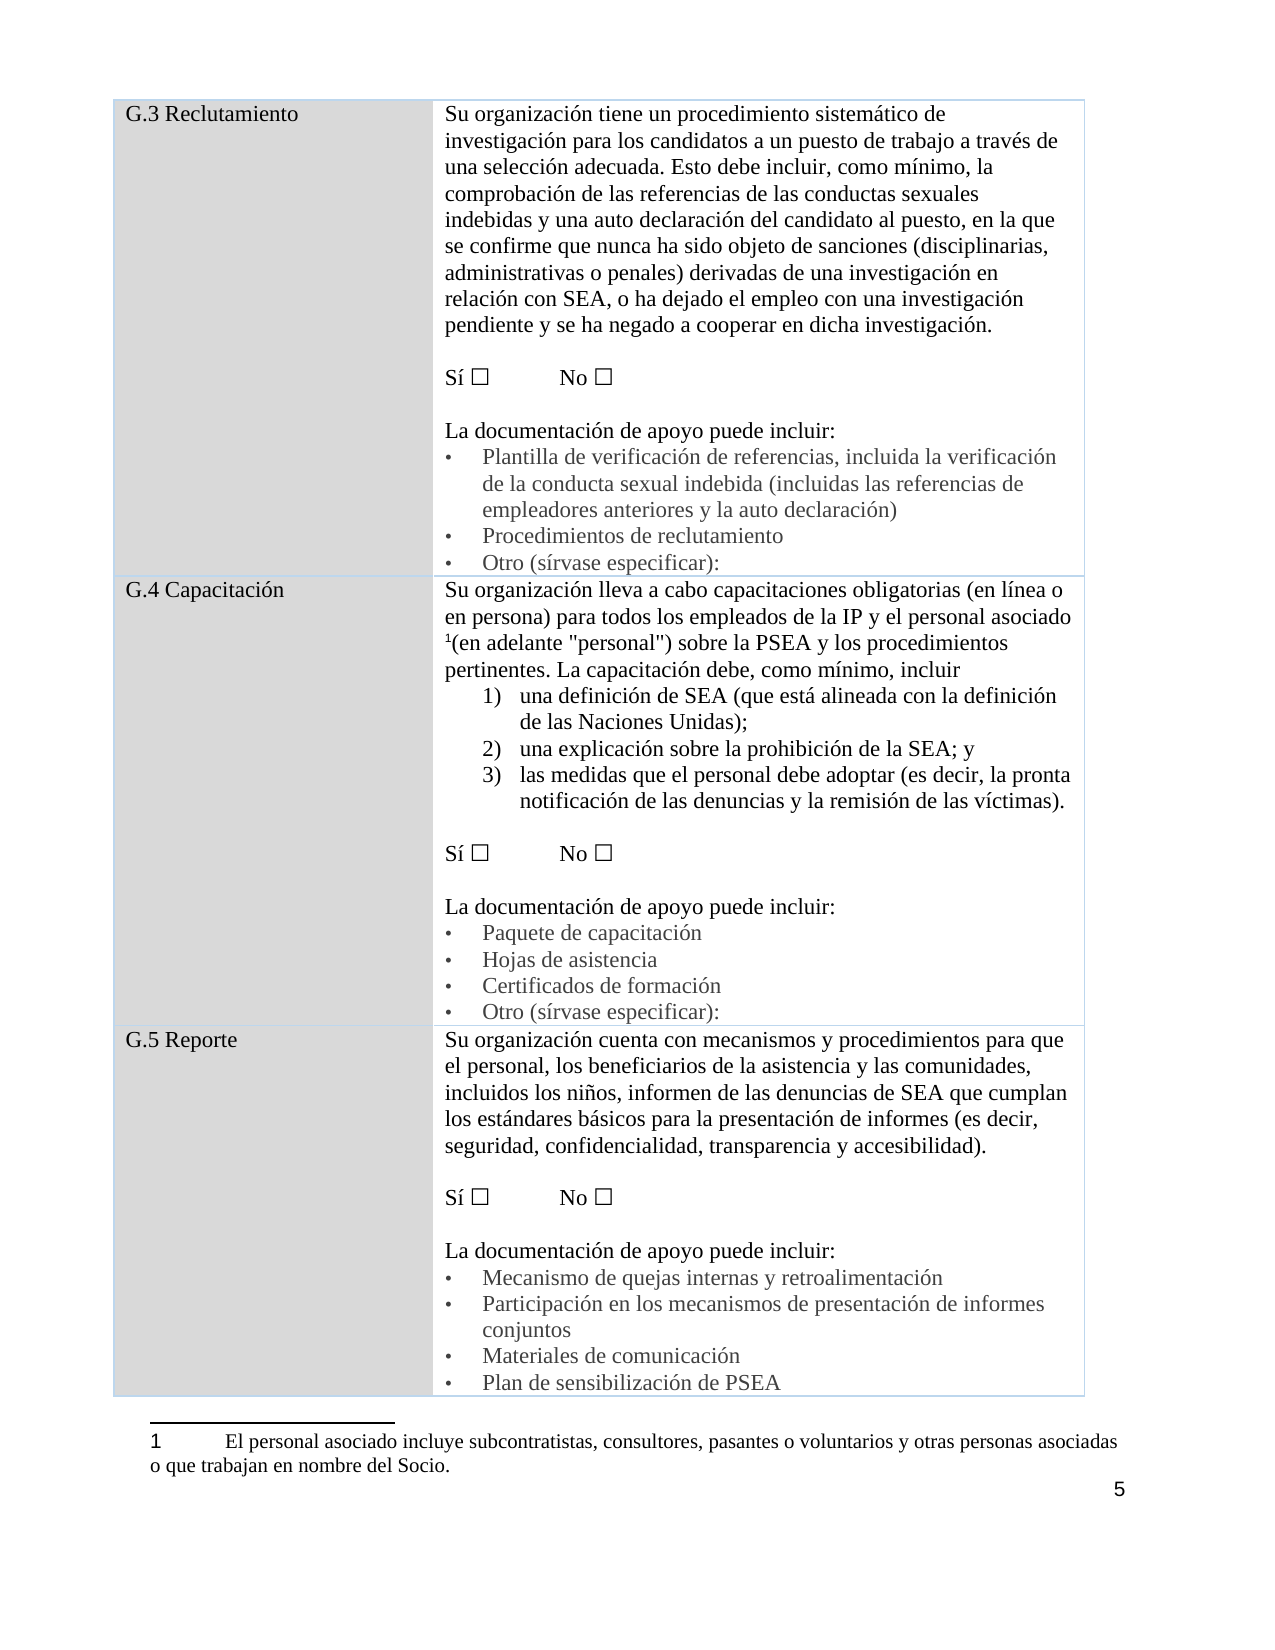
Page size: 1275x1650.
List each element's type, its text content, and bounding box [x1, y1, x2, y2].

table_cell G.4 Capacitación [115, 577, 433, 1025]
table_cell G.3 Reclutamiento [115, 101, 433, 575]
table_cell Su organización tiene un procedimiento sistemático de investigación para los candidatos a un puesto de trabajo a través de una selección adecuada. Esto debe incluir, como mínimo, la comprobación de las referencias de las conductas sexuales indebidas y una auto declaración del candidato al puesto, en la que se confirme que nunca ha sido objeto de sanciones (disciplinarias, administrativas o penales) derivadas de una investigación en relación con SEA, o ha dejado el empleo con una investigación pendiente y se ha negado a cooperar en dicha investigación. Sí ☐ No ☐ La documentación de apoyo puede incluir: Plantilla de verificación de referencias, incluida la verificación de la conducta sexual indebida (incluidas las referencias de empleadores anteriores y la auto declaración) Procedimientos de reclutamiento Otro (sírvase especificar): [434, 101, 1084, 575]
table_cell G.5 Reporte [115, 1026, 433, 1395]
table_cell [434, 1026, 1084, 1395]
table_cell Su organización lleva a cabo capacitaciones obligatorias (en línea o en persona) para todos los empleados de la IP y el personal asociado (en adelante "personal") sobre la PSEA y los procedimientos pertinentes. La capacitación debe, como mínimo, incluir una definición de SEA (que está alineada con la definición de las Naciones Unidas); una explicación sobre la prohibición de la SEA; y las medidas que el personal debe adoptar (es decir, la pronta notificación de las denuncias y la remisión de las víctimas). Sí ☐ No ☐ La documentación de apoyo puede incluir: Paquete de capacitación Hojas de asistencia Certificados de formación Otro (sírvase especificar): [434, 577, 1084, 1025]
